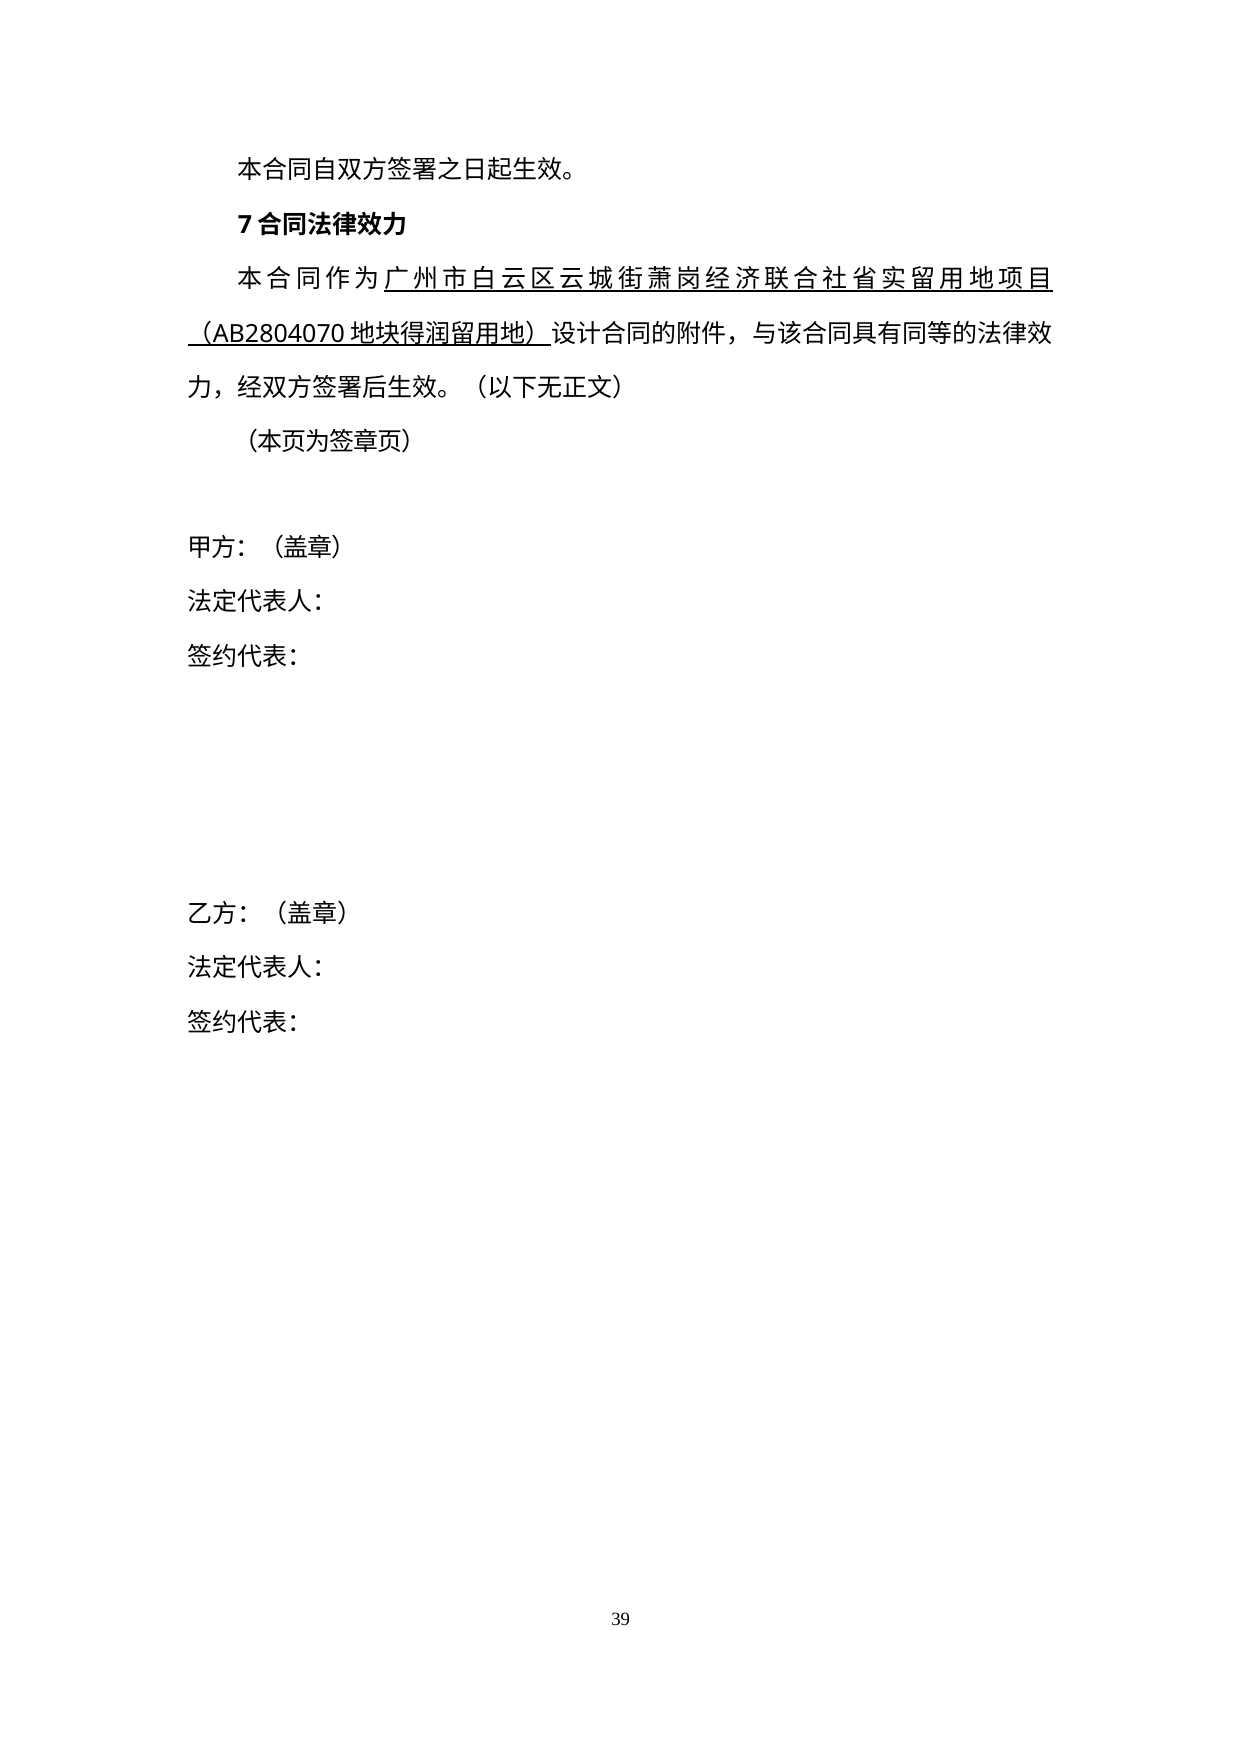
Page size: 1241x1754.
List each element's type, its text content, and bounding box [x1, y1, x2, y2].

text 签约代表： [187, 1002, 1053, 1038]
text 本合同作为广州市白云区云城街萧岗经济联合社省实留用地项目（AB2804070地块得润留用地）设计合同的附件，与该合同具有同等的法律效力，经双方签署后生效。（以下无正文） [187, 259, 1053, 404]
text 7合同法律效力 [187, 204, 1053, 241]
text 法定代表人： [187, 948, 1053, 984]
text 签约代表： [187, 636, 1053, 672]
text 法定代表人： [187, 582, 1053, 618]
text 甲方：（盖章） [187, 527, 1053, 563]
text 乙方：（盖章） [187, 893, 1053, 929]
text 本合同自双方签署之日起生效。 [187, 150, 1053, 186]
text （本页为签章页） [187, 422, 1053, 458]
